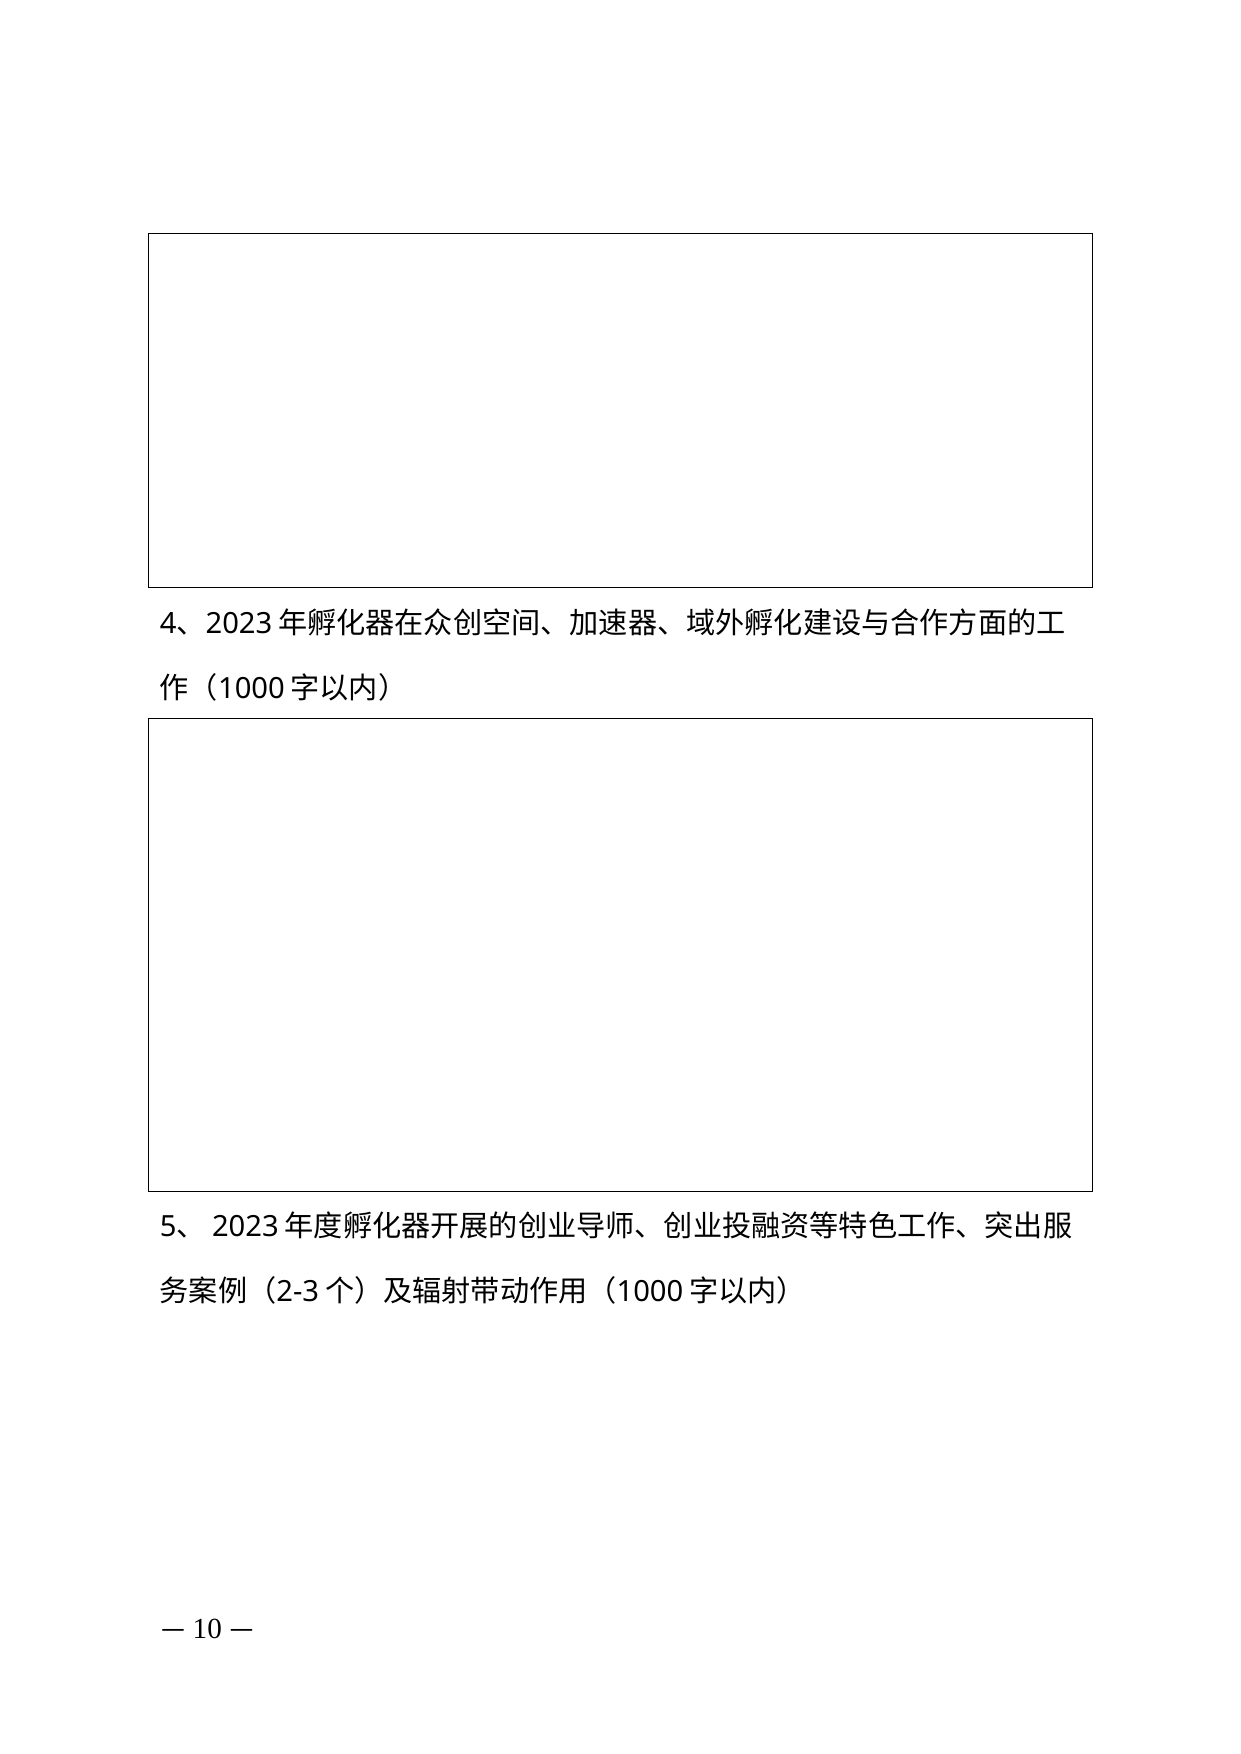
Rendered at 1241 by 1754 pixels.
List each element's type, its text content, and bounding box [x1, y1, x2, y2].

table_header [149, 719, 1092, 1191]
table_header [149, 234, 1092, 587]
text 4、2023年孵化器在众创空间、加速器、域外孵化建设与合作方面的工作（1000字以内） [159, 588, 1081, 718]
text 5、 2023年度孵化器开展的创业导师、创业投融资等特色工作、突出服务案例（2-3个）及辐射带动作用（1000字以内） [159, 1192, 1081, 1322]
